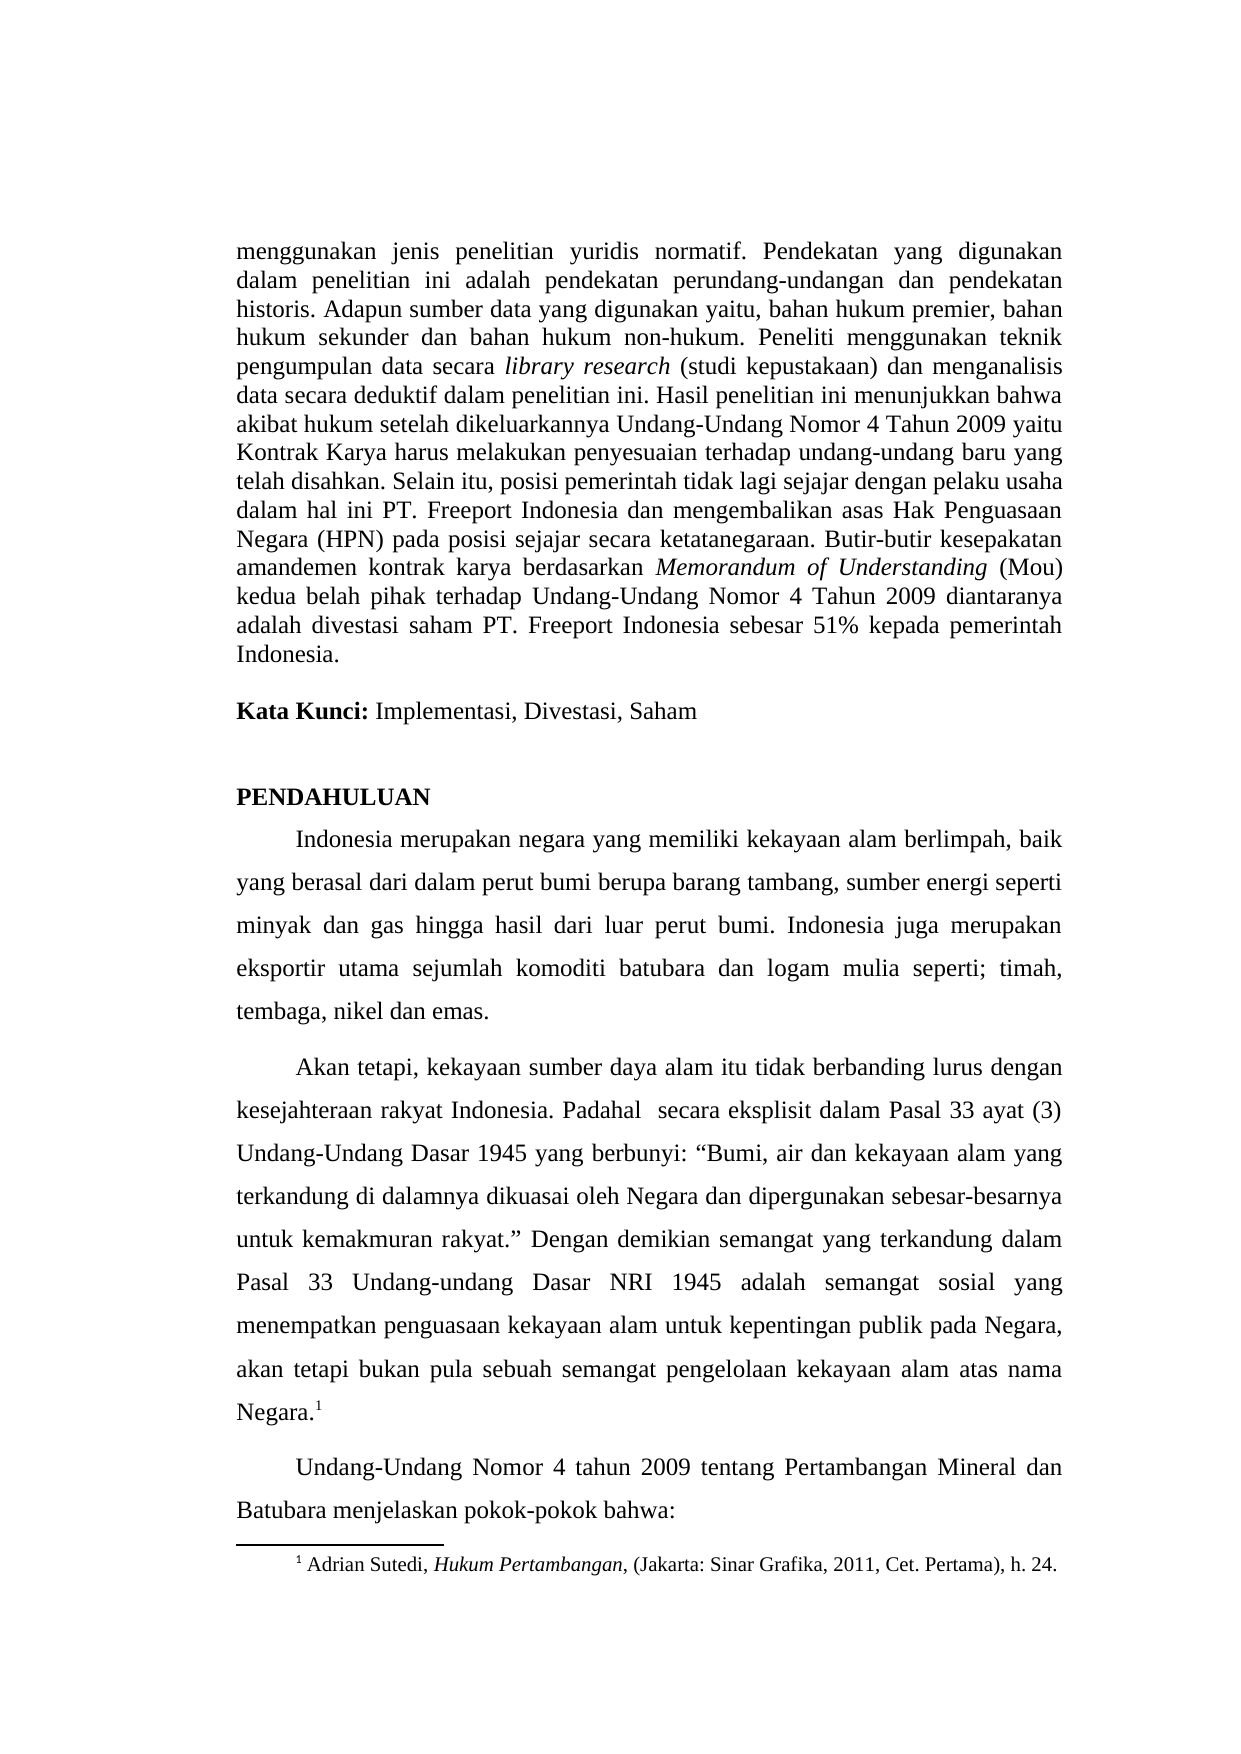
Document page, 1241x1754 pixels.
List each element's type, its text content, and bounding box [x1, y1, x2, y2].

text Undang-Undang Nomor 4 tahun 2009 tentang Pertambangan Mineral dan Batubara menjelaskan pokok-pokok bahwa: [236, 1452, 1063, 1524]
text PENDAHULUAN [236, 782, 1063, 811]
text Akan tetapi, kekayaan sumber daya alam itu tidak berbanding lurus dengan kesejahteraan rakyat Indonesia. Padahal secara eksplisit dalam Pasal 33 ayat (3) Undang-Undang Dasar 1945 yang berbunyi: “Bumi, air dan kekayaan alam yang terkandung di dalamnya dikuasai oleh Negara dan dipergunakan sebesar-besarnya untuk kemakmuran rakyat.” Dengan demikian semangat yang terkandung dalam Pasal 33 Undang-undang Dasar NRI 1945 adalah semangat sosial yang menempatkan penguasaan kekayaan alam untuk kepentingan publik pada Negara, akan tetapi bukan pula sebuah semangat pengelolaan kekayaan alam atas nama Negara. [236, 1052, 1063, 1426]
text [236, 236, 1063, 667]
text Kata Kunci: Implementasi, Divestasi, Saham [236, 696, 1063, 725]
text Indonesia merupakan negara yang memiliki kekayaan alam berlimpah, baik yang berasal dari dalam perut bumi berupa barang tambang, sumber energi seperti minyak dan gas hingga hasil dari luar perut bumi. Indonesia juga merupakan eksportir utama sejumlah komoditi batubara dan logam mulia seperti; timah, tembaga, nikel dan emas. [236, 824, 1063, 1025]
